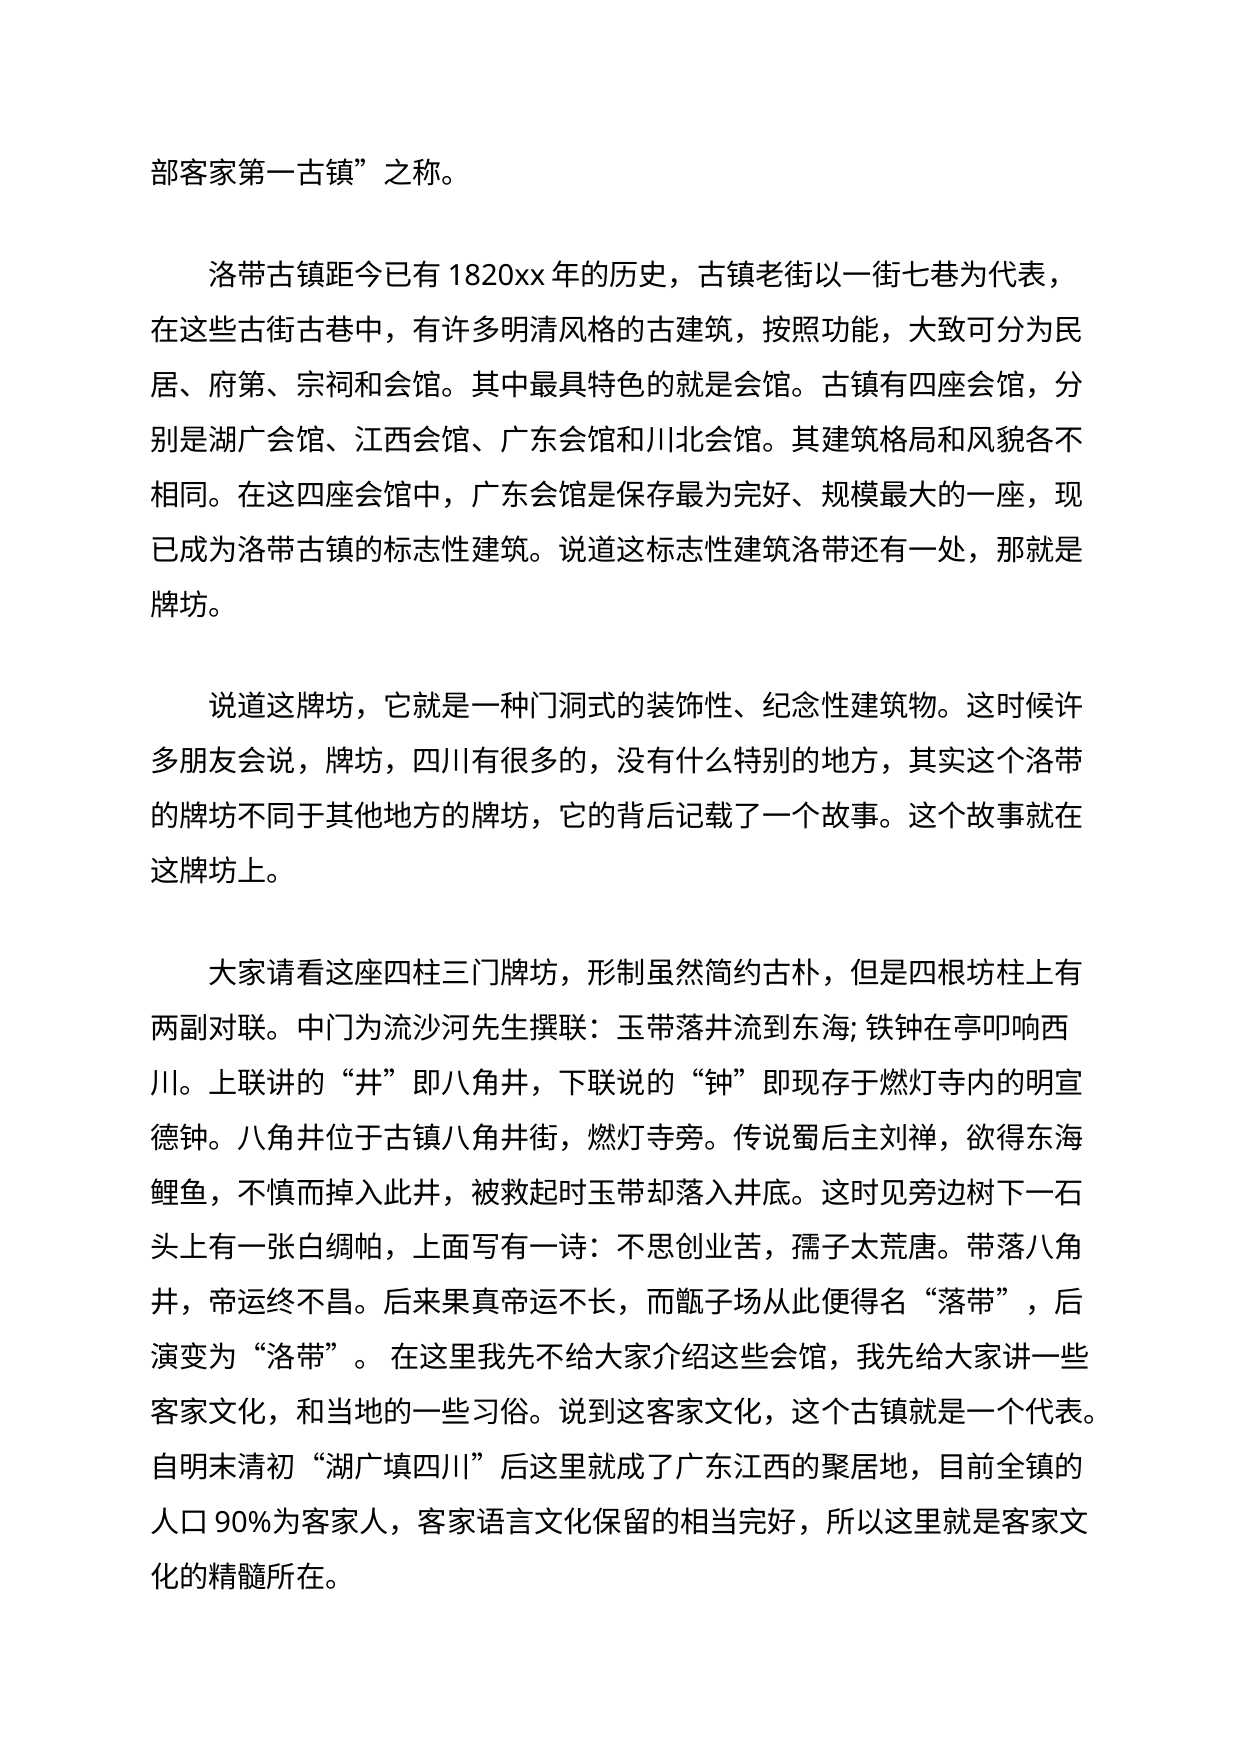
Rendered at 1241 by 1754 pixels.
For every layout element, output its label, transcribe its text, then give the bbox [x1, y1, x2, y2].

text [150, 150, 1090, 192]
text 洛带古镇距今已有1820xx年的历史，古镇老街以一街七巷为代表，在这些古街古巷中，有许多明清风格的古建筑，按照功能，大致可分为民居、府第、宗祠和会馆。其中最具特色的就是会馆。古镇有四座会馆，分别是湖广会馆、江西会馆、广东会馆和川北会馆。其建筑格局和风貌各不相同。在这四座会馆中，广东会馆是保存最为完好、规模最大的一座，现已成为洛带古镇的标志性建筑。说道这标志性建筑洛带还有一处，那就是牌坊。 [150, 252, 1090, 623]
text 大家请看这座四柱三门牌坊，形制虽然简约古朴，但是四根坊柱上有两副对联。中门为流沙河先生撰联：玉带落井流到东海; 铁钟在亭叩响西川。上联讲的“井”即八角井，下联说的“钟”即现存于燃灯寺内的明宣德钟。八角井位于古镇八角井街，燃灯寺旁。传说蜀后主刘禅，欲得东海鲤鱼，不慎而掉入此井，被救起时玉带却落入井底。这时见旁边树下一石头上有一张白绸帕，上面写有一诗：不思创业苦，孺子太荒唐。带落八角井，帝运终不昌。后来果真帝运不长，而甑子场从此便得名“落带”，后演变为“洛带”。 在这里我先不给大家介绍这些会馆，我先给大家讲一些客家文化，和当地的一些习俗。说到这客家文化，这个古镇就是一个代表。自明末清初“湖广填四川”后这里就成了广东江西的聚居地，目前全镇的人口90%为客家人，客家语言文化保留的相当完好，所以这里就是客家文化的精髓所在。 [150, 949, 1090, 1596]
text 说道这牌坊，它就是一种门洞式的装饰性、纪念性建筑物。这时候许多朋友会说，牌坊，四川有很多的，没有什么特别的地方，其实这个洛带的牌坊不同于其他地方的牌坊，它的背后记载了一个故事。这个故事就在这牌坊上。 [150, 683, 1090, 890]
